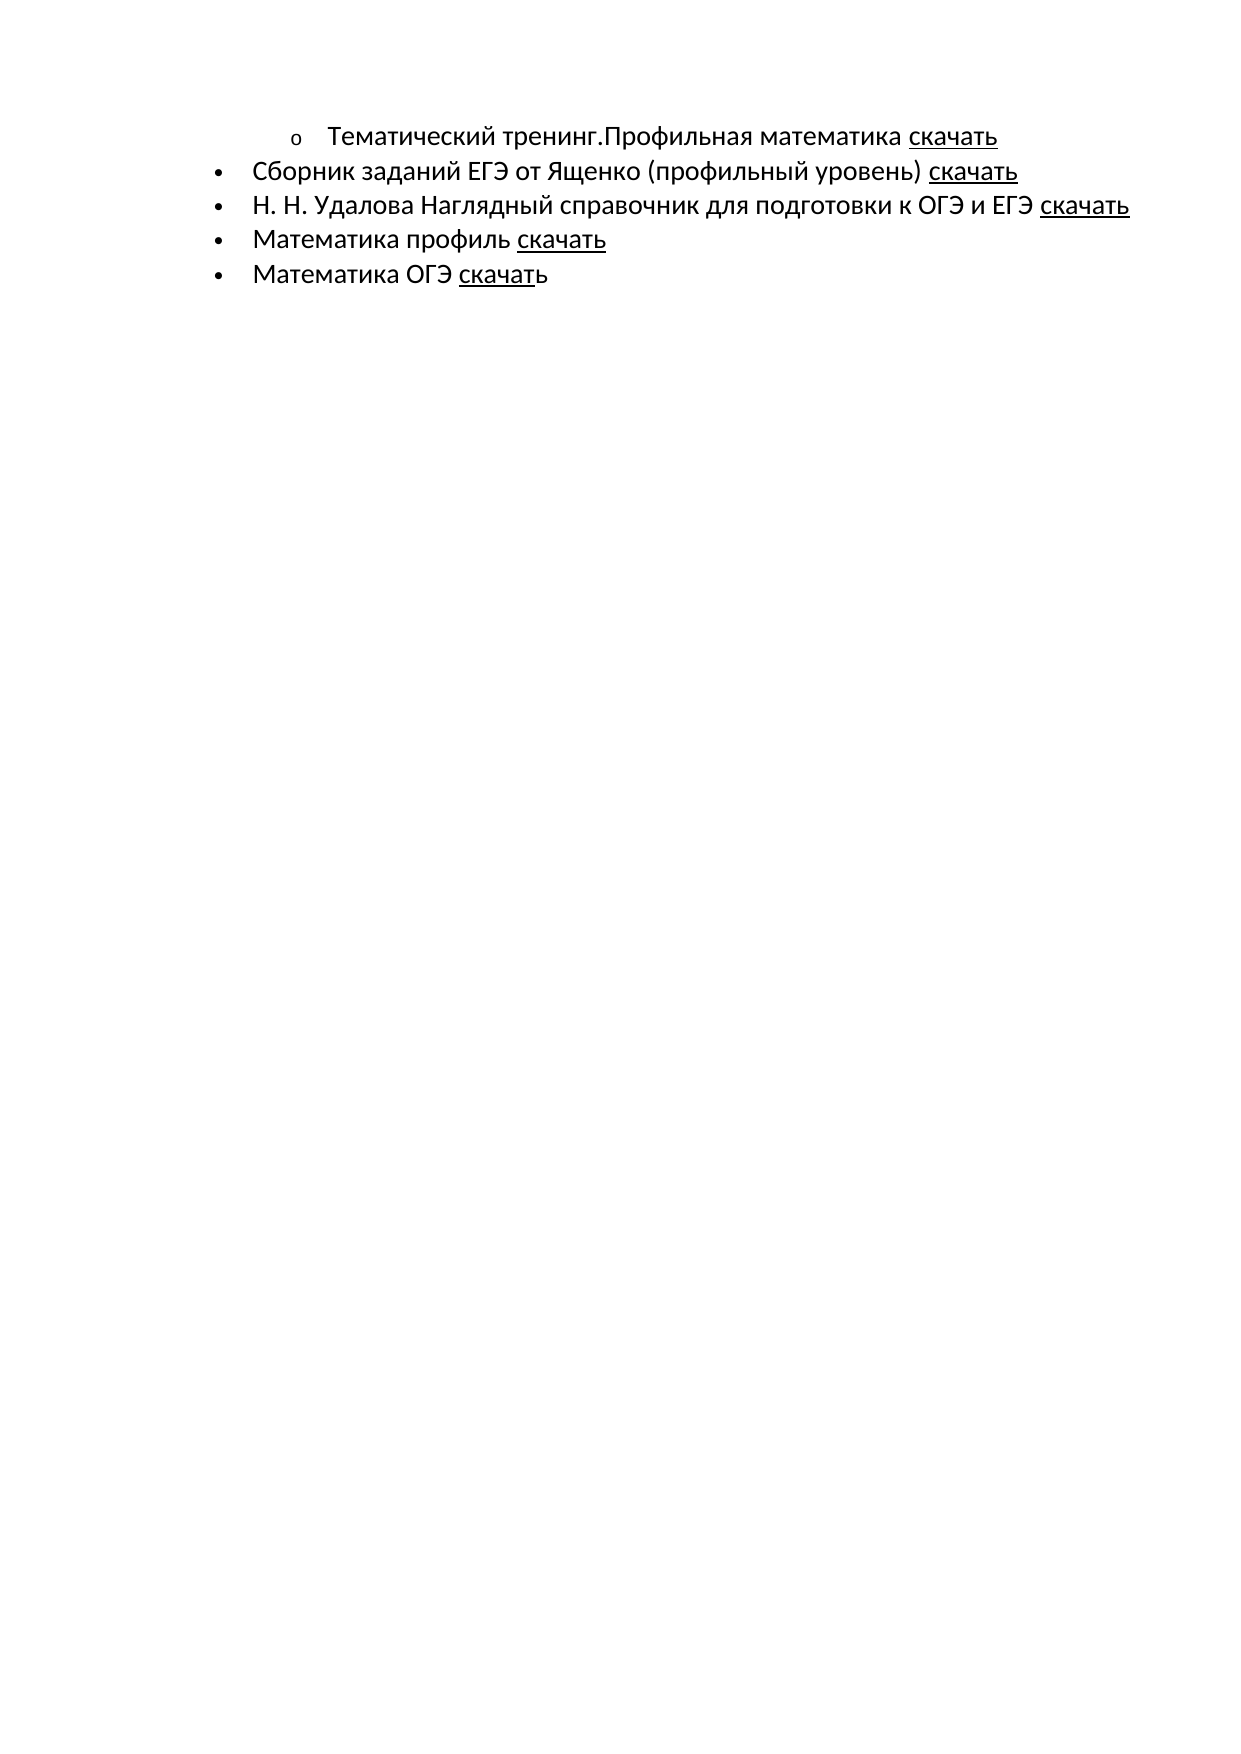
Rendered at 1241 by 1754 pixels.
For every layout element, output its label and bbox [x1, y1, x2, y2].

table_cell [177, 118, 1151, 319]
